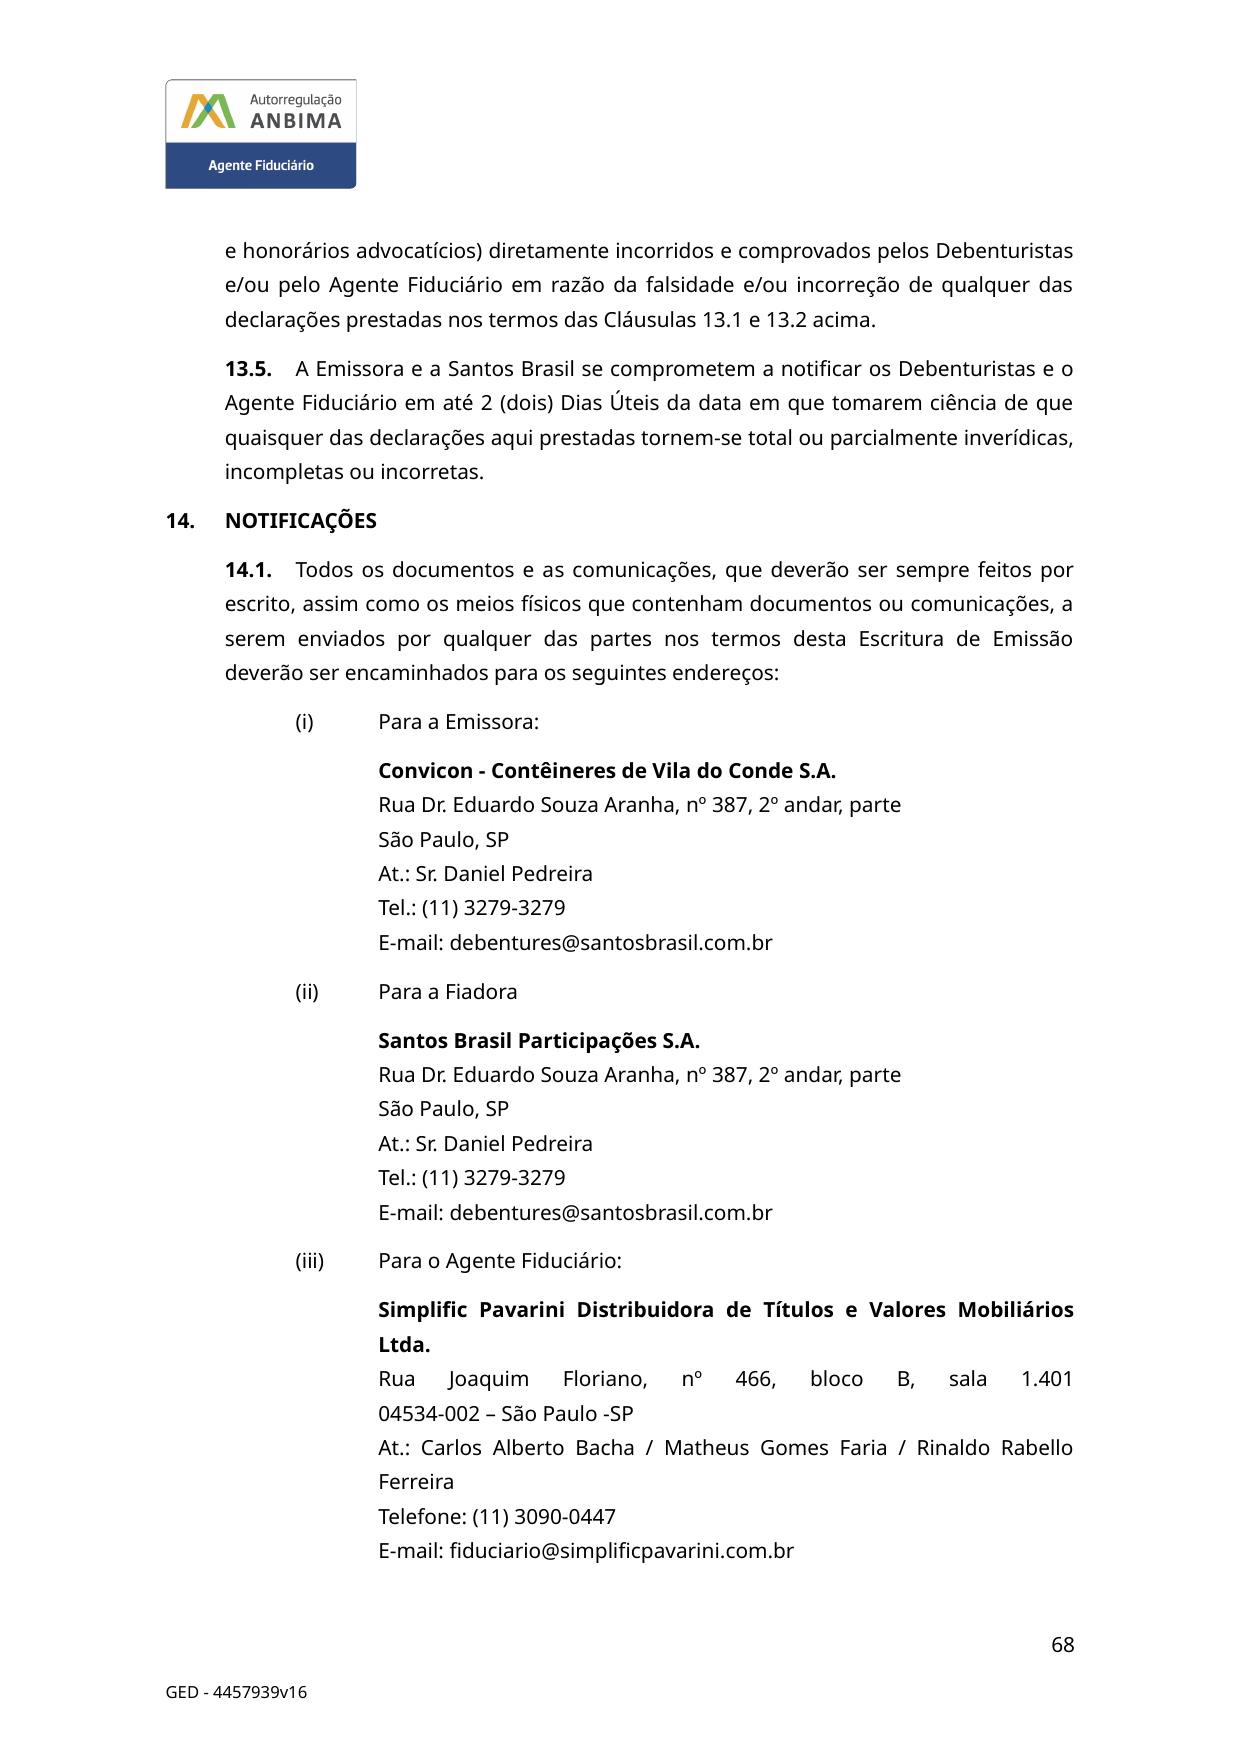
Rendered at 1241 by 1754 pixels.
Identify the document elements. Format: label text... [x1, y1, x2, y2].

text At.: Sr. Daniel Pedreira [378, 1129, 1075, 1157]
text At.: Carlos Alberto Bacha / Matheus Gomes Faria / Rinaldo Rabello Ferreira Telefone: (11) 3090-0447 [378, 1433, 1075, 1530]
text Para a Fiadora [295, 977, 1075, 1005]
picture [165, 79, 357, 189]
text Santos Brasil Participações S.A. [378, 1026, 1075, 1054]
text São Paulo, SP [378, 1094, 1075, 1123]
text Convicon - Contêineres de Vila do Conde S.A. [378, 756, 1075, 784]
text Tel.: (11) 3279-3279 [378, 893, 1075, 922]
text NOTIFICAÇÕES [165, 506, 1075, 534]
text At.: Sr. Daniel Pedreira [378, 859, 1075, 888]
text Rua Dr. Eduardo Souza Aranha, nº 387, 2º andar, parte [378, 1060, 1075, 1089]
text Todos os documentos e as comunicações, que deverão ser sempre feitos por escrito, assim como os meios físicos que contenham documentos ou comunicações, a serem enviados por qualquer das partes nos termos desta Escritura de Emissão deverão ser encaminhados para os seguintes endereços: [224, 555, 1075, 687]
text Simplific Pavarini Distribuidora de Títulos e Valores Mobiliários Ltda. Rua Joaquim Floriano, nº 466, bloco B, sala 1.401 04534-002 – São Paulo -SP [378, 1296, 1075, 1427]
text São Paulo, SP [378, 825, 1075, 853]
text E-mail: debentures@santosbrasil.com.br [378, 928, 1075, 956]
text E-mail: debentures@santosbrasil.com.br [378, 1198, 1075, 1226]
text Tel.: (11) 3279-3279 [378, 1163, 1075, 1192]
text E-mail: fiduciario@simplificpavarini.com.br [378, 1536, 1075, 1565]
text A Emissora e a Santos Brasil se comprometem a notificar os Debenturistas e o Agente Fiduciário em até 2 (dois) Dias Úteis da data em que tomarem ciência de que quaisquer das declarações aqui prestadas tornem-se total ou parcialmente inverídicas, incompletas ou incorretas. [224, 354, 1075, 486]
list Para a Emissora: [295, 707, 1075, 736]
text Rua Dr. Eduardo Souza Aranha, nº 387, 2º andar, parte [378, 790, 1075, 819]
text Para o Agente Fiduciário: [295, 1247, 1075, 1275]
